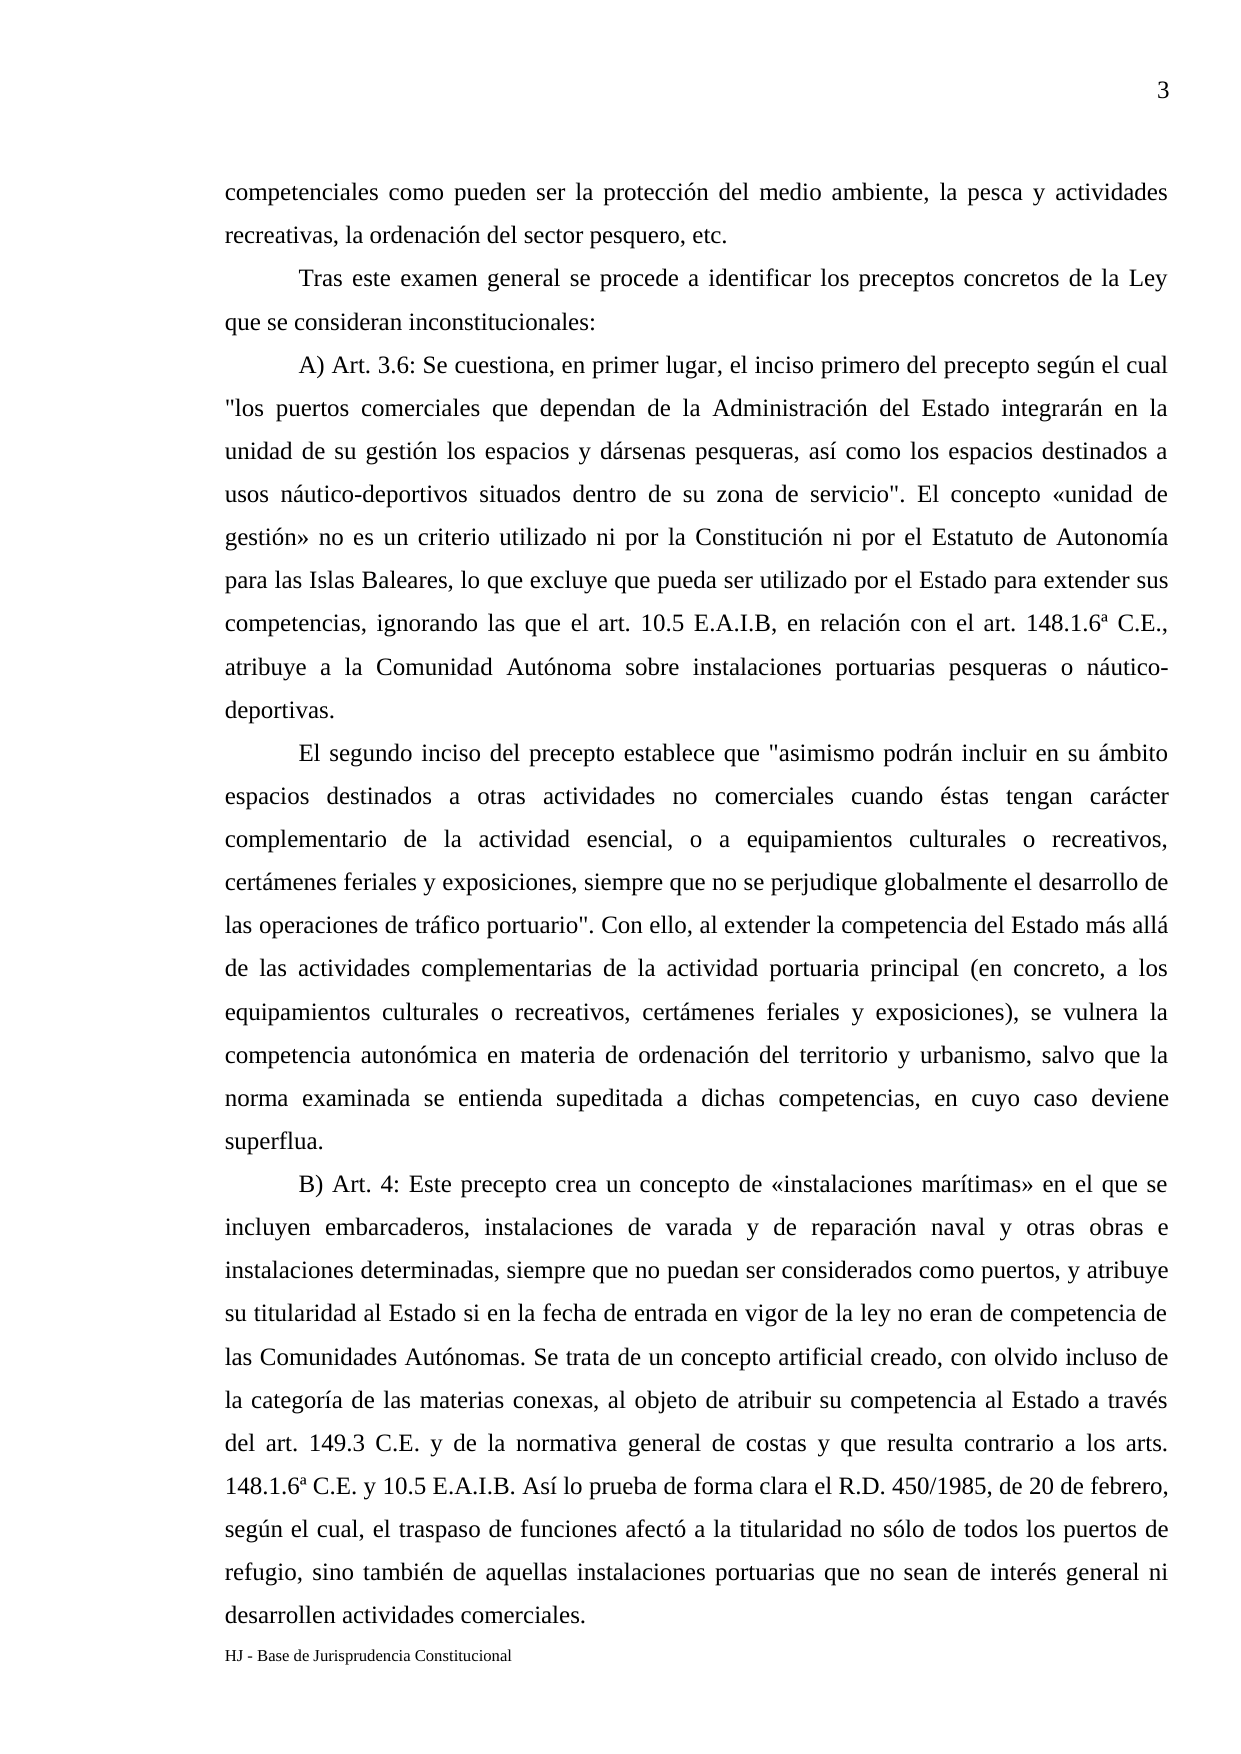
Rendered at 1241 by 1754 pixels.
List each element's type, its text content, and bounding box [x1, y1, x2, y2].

text El segundo inciso del precepto establece que "asimismo podrán incluir en su ámbito espacios destinados a otras actividades no comerciales cuando éstas tengan carácter complementario de la actividad esencial, o a equipamientos culturales o recreativos, certámenes feriales y exposiciones, siempre que no se perjudique globalmente el desarrollo de las operaciones de tráfico portuario". Con ello, al extender la competencia del Estado más allá de las actividades complementarias de la actividad portuaria principal (en concreto, a los equipamientos culturales o recreativos, certámenes feriales y exposiciones), se vulnera la competencia autonómica en materia de ordenación del territorio y urbanismo, salvo que la norma examinada se entienda supeditada a dichas competencias, en cuyo caso deviene superflua. [224, 738, 1169, 1155]
text B) Art. 4: Este precepto crea un concepto de «instalaciones marítimas» en el que se incluyen embarcaderos, instalaciones de varada y de reparación naval y otras obras e instalaciones determinadas, siempre que no puedan ser considerados como puertos, y atribuye su titularidad al Estado si en la fecha de entrada en vigor de la ley no eran de competencia de las Comunidades Autónomas. Se trata de un concepto artificial creado, con olvido incluso de la categoría de las materias conexas, al objeto de atribuir su competencia al Estado a través del art. 149.3 C.E. y de la normativa general de costas y que resulta contrario a los arts. 148.1.6ª C.E. y 10.5 E.A.I.B. Así lo prueba de forma clara el R.D. 450/1985, de 20 de febrero, según el cual, el traspaso de funciones afectó a la titularidad no sólo de todos los puertos de refugio, sino también de aquellas instalaciones portuarias que no sean de interés general ni desarrollen actividades comerciales. [224, 1169, 1169, 1629]
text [224, 177, 1169, 249]
text A) Art. 3.6: Se cuestiona, en primer lugar, el inciso primero del precepto según el cual "los puertos comerciales que dependan de la Administración del Estado integrarán en la unidad de su gestión los espacios y dársenas pesqueras, así como los espacios destinados a usos náutico-deportivos situados dentro de su zona de servicio". El concepto «unidad de gestión» no es un criterio utilizado ni por la Constitución ni por el Estatuto de Autonomía para las Islas Baleares, lo que excluye que pueda ser utilizado por el Estado para extender sus competencias, ignorando las que el art. 10.5 E.A.I.B, en relación con el art. 148.1.6ª C.E., atribuye a la Comunidad Autónoma sobre instalaciones portuarias pesqueras o náutico-deportivas. [224, 350, 1169, 723]
text Tras este examen general se procede a identificar los preceptos concretos de la Ley que se consideran inconstitucionales: [224, 263, 1169, 335]
